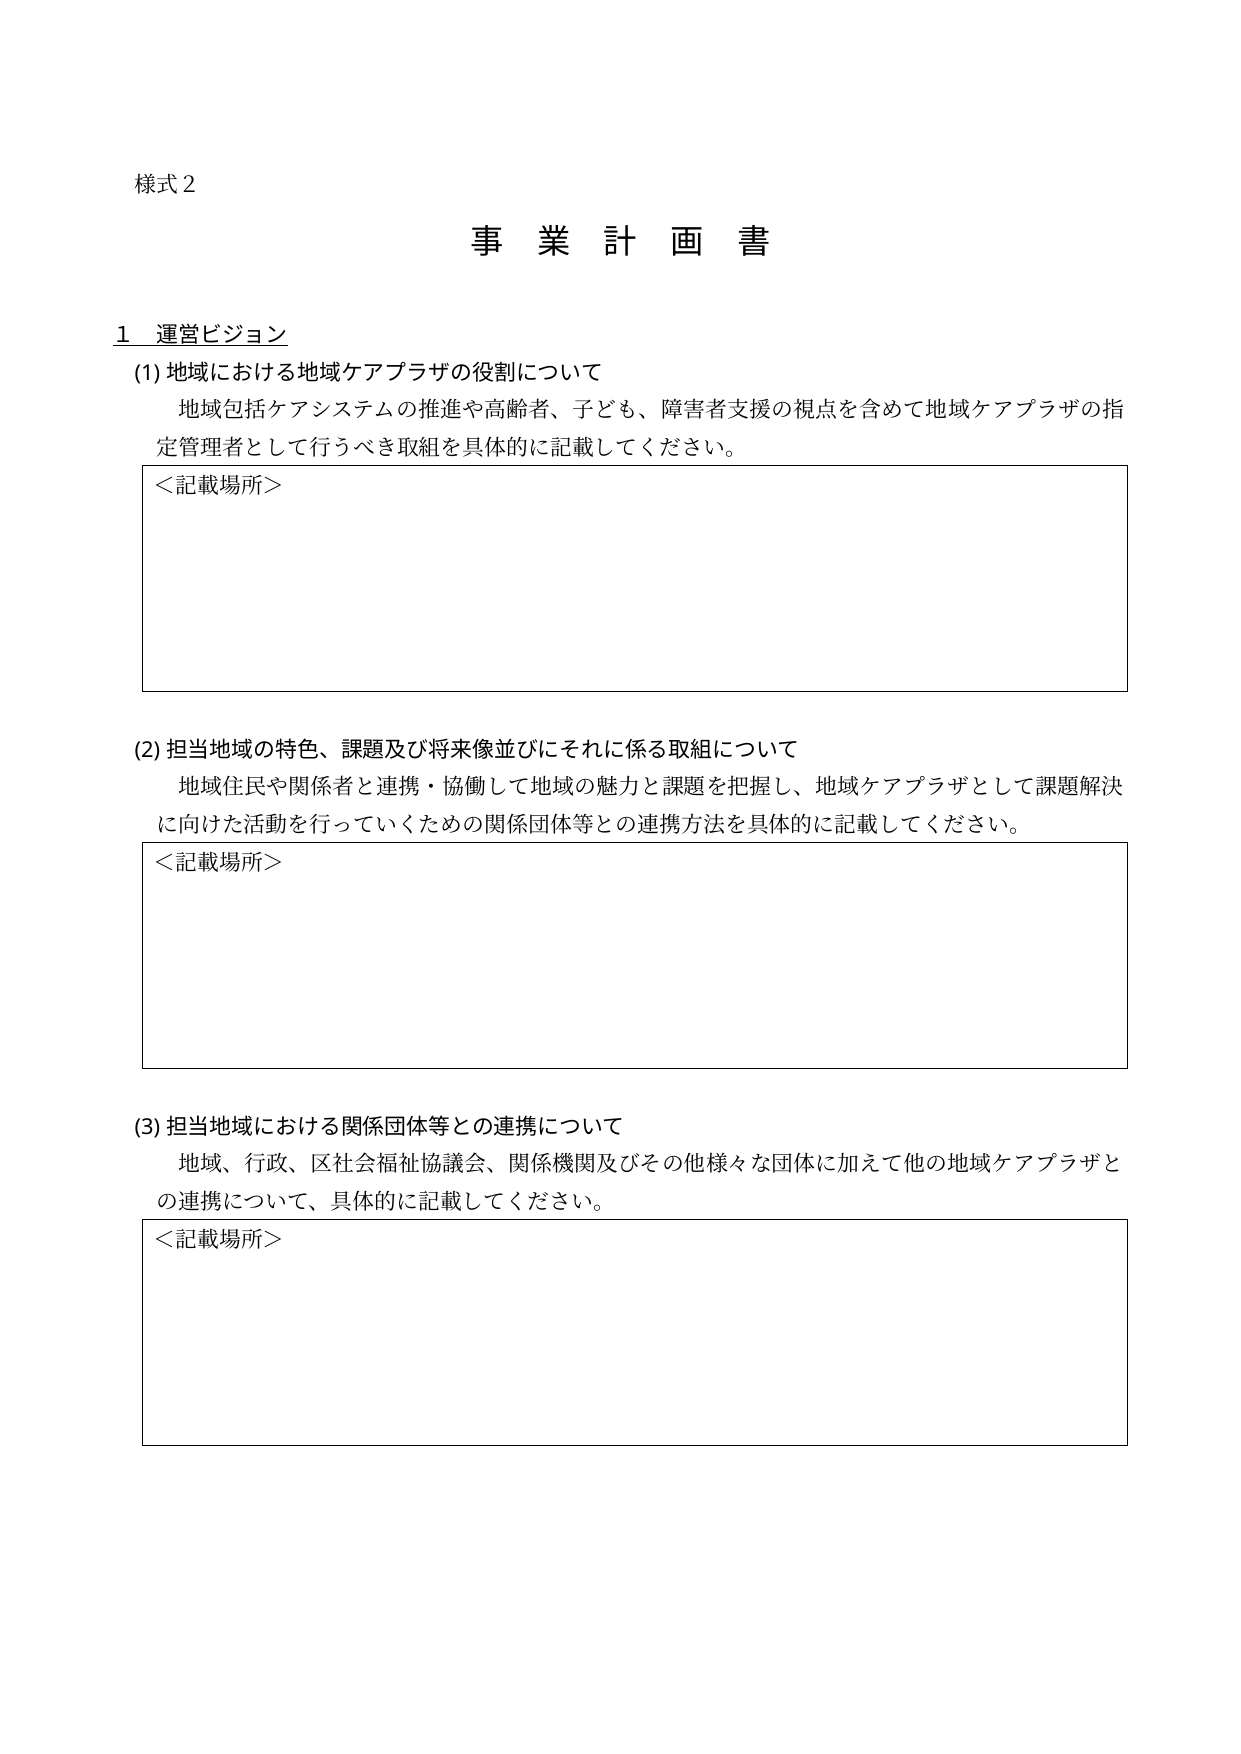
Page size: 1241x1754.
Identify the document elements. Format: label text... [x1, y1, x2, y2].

text 地域、行政、区社会福祉協議会、関係機関及びその他様々な団体に加えて他の地域ケアプラザとの連携について、具体的に記載してください。 [134, 1144, 1128, 1219]
text 地域包括ケアシステムの推進や高齢者、子ども、障害者支援の視点を含めて地域ケアプラザの指定管理者として行うべき取組を具体的に記載してください。 [156, 389, 1128, 464]
text 地域住民や関係者と連携・協働して地域の魅力と課題を把握し、地域ケアプラザとして課題解決に向けた活動を行っていくための関係団体等との連携方法を具体的に記載してください。 [134, 767, 1128, 842]
text 事 業 計 画 書 [112, 202, 1128, 277]
table_header ＜記載場所＞ [143, 843, 1127, 1068]
table_header ＜記載場所＞ [143, 466, 1127, 691]
text 様式２ [112, 164, 1128, 202]
text (1) 地域における地域ケアプラザの役割について [112, 352, 1128, 389]
text (2) 担当地域の特色、課題及び将来像並びにそれに係る取組について [112, 729, 1128, 767]
table_header ＜記載場所＞ [143, 1220, 1127, 1445]
text １ 運営ビジョン [112, 314, 1128, 352]
text (3) 担当地域における関係団体等との連携について [112, 1106, 1128, 1144]
